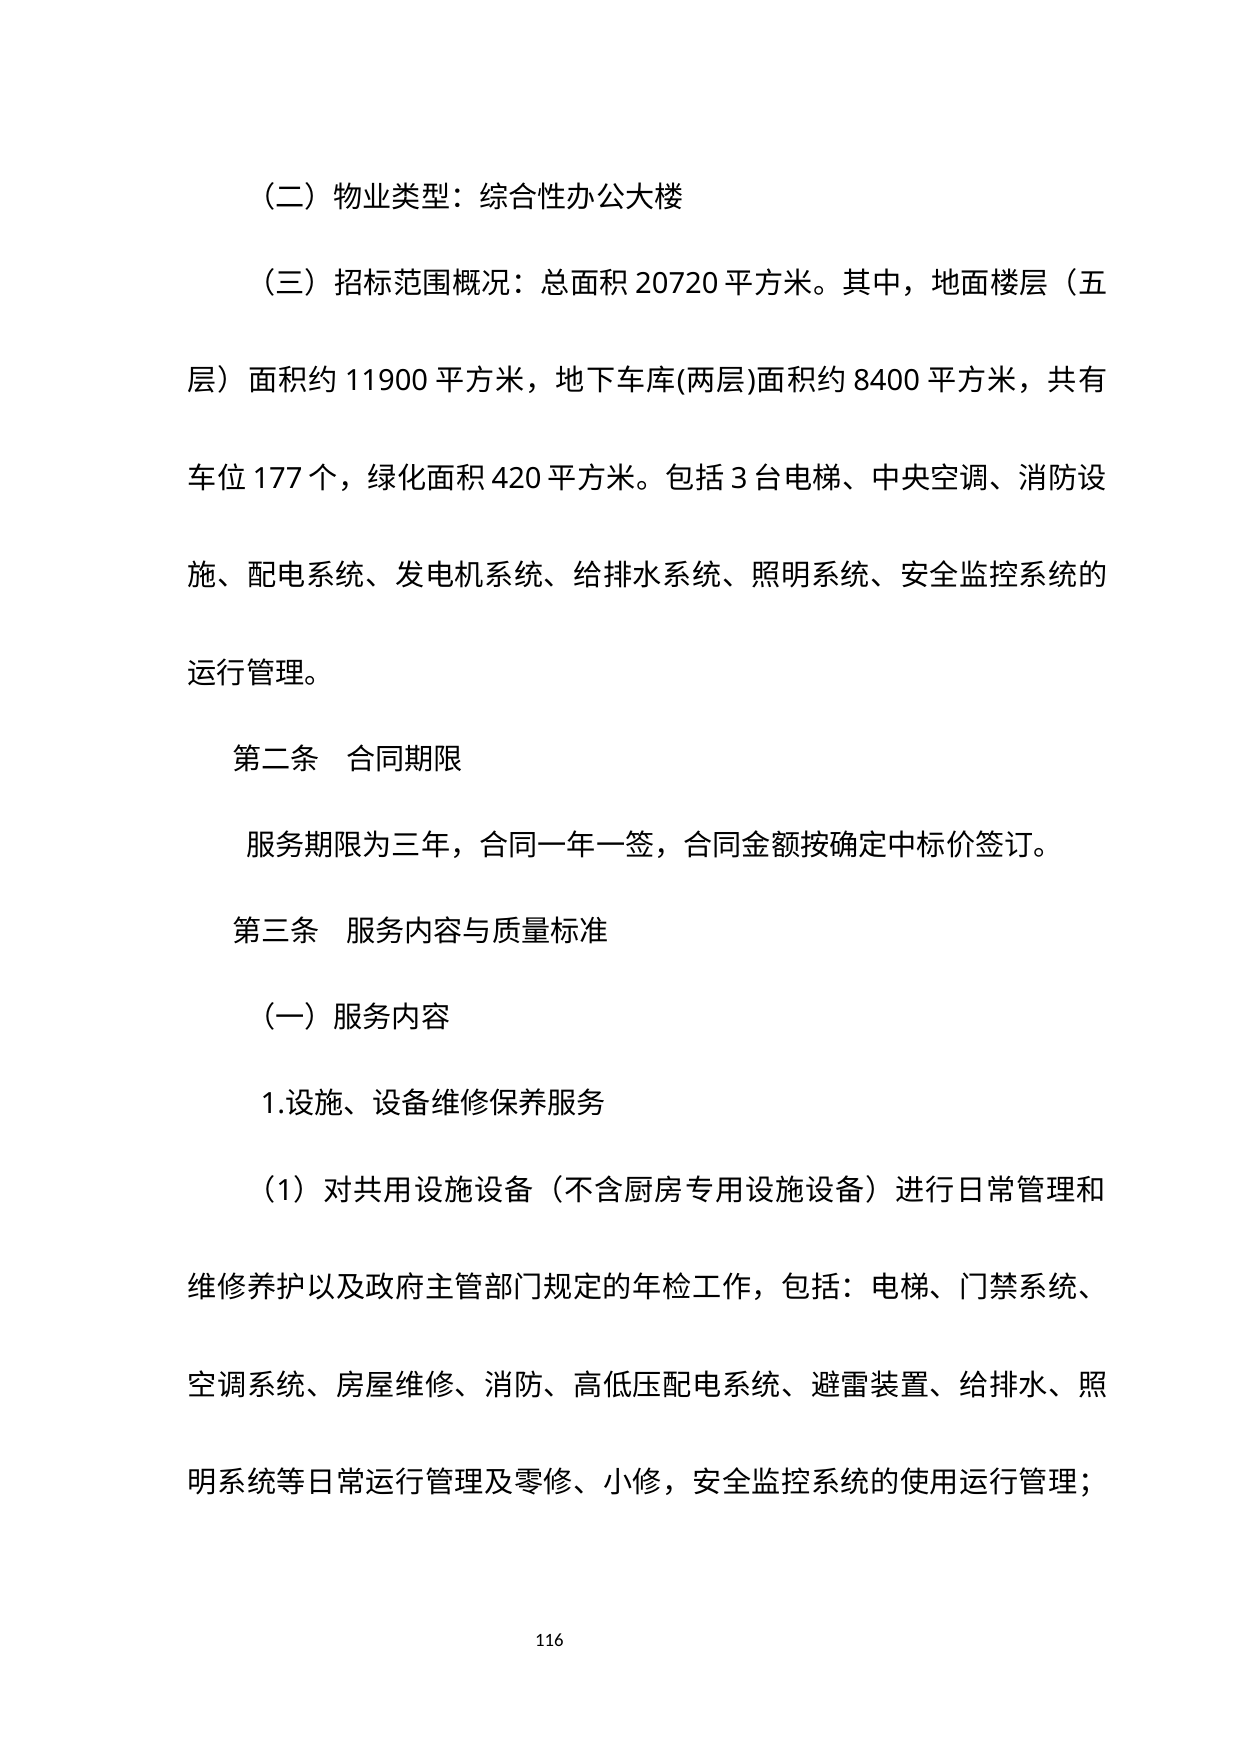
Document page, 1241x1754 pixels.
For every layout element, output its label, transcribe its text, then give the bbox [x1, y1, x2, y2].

text （一）服务内容 [187, 983, 1107, 1048]
text 服务期限为三年，合同一年一签，合同金额按确定中标价签订。 [187, 810, 1107, 875]
text （二）物业类型：综合性办公大楼 [187, 162, 1107, 227]
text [187, 1155, 1107, 1512]
list 服务内容与质量标准 [232, 897, 1107, 962]
text 1.设施、设备维修保养服务 [187, 1069, 1107, 1134]
list 合同期限 [232, 724, 1107, 789]
text （三）招标范围概况：总面积20720平方米。其中，地面楼层（五层）面积约11900平方米，地下车库(两层)面积约8400平方米，共有车位177个，绿化面积420平方米。包括3台电梯、中央空调、消防设施、配电系统、发电机系统、给排水系统、照明系统、安全监控系统的运行管理。 [187, 248, 1107, 703]
